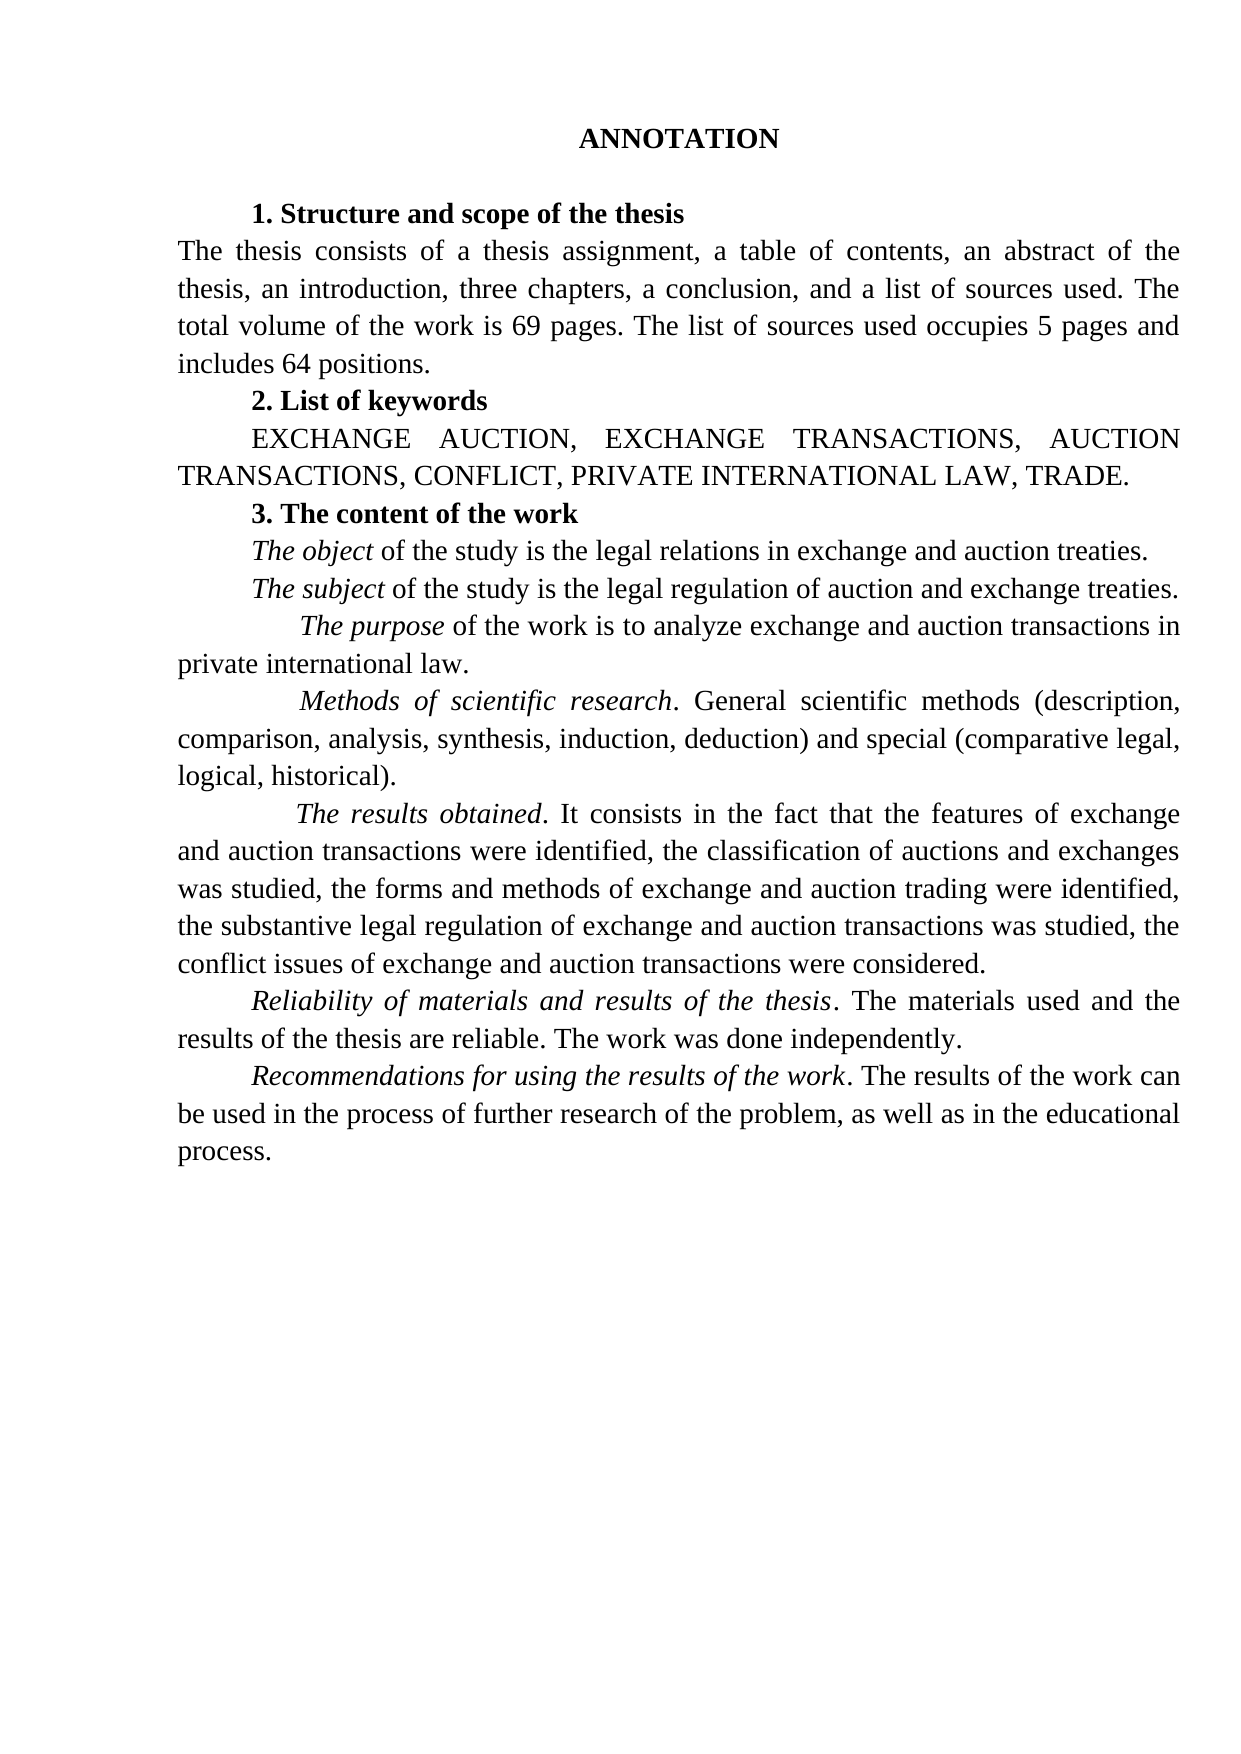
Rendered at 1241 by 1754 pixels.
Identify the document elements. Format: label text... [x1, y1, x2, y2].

text EXCHANGE AUCTION, EXCHANGE TRANSACTIONS, AUCTION TRANSACTIONS, CONFLICT, PRIVATE INTERNATIONAL LAW, TRADE. [177, 418, 1181, 493]
text The thesis consists of a thesis assignment, a table of contents, an abstract of the thesis, an introduction, three chapters, a conclusion, and a list of sources used. The total volume of the work is 69 pages. The list of sources used occupies 5 pages and includes 64 positions. [177, 231, 1181, 381]
text 3. The content of the work [177, 493, 1181, 531]
text Methods of scientific research. General scientific methods (description, comparison, analysis, synthesis, induction, deduction) and special (comparative legal, logical, historical). [177, 681, 1181, 793]
text Recommendations for using the results of the work. The results of the work can be used in the process of further research of the problem, as well as in the educational process. [177, 1056, 1181, 1168]
text 1. Structure and scope of the thesis [177, 193, 1181, 231]
text The subject of the study is the legal regulation of auction and exchange treaties. [177, 568, 1181, 606]
text Reliability of materials and results of the thesis. The materials used and the results of the thesis are reliable. The work was done independently. [177, 981, 1181, 1056]
text The results obtained. It consists in the fact that the features of exchange and auction transactions were identified, the classification of auctions and exchanges was studied, the forms and methods of exchange and auction trading were identified, the substantive legal regulation of exchange and auction transactions was studied, the conflict issues of exchange and auction transactions were considered. [177, 793, 1181, 981]
text ANNOTATION [177, 118, 1181, 156]
text The object of the study is the legal relations in exchange and auction treaties. [177, 531, 1181, 568]
text 2. List of keywords [177, 381, 1181, 418]
text The purpose of the work is to analyze exchange and auction transactions in private international law. [177, 606, 1181, 681]
